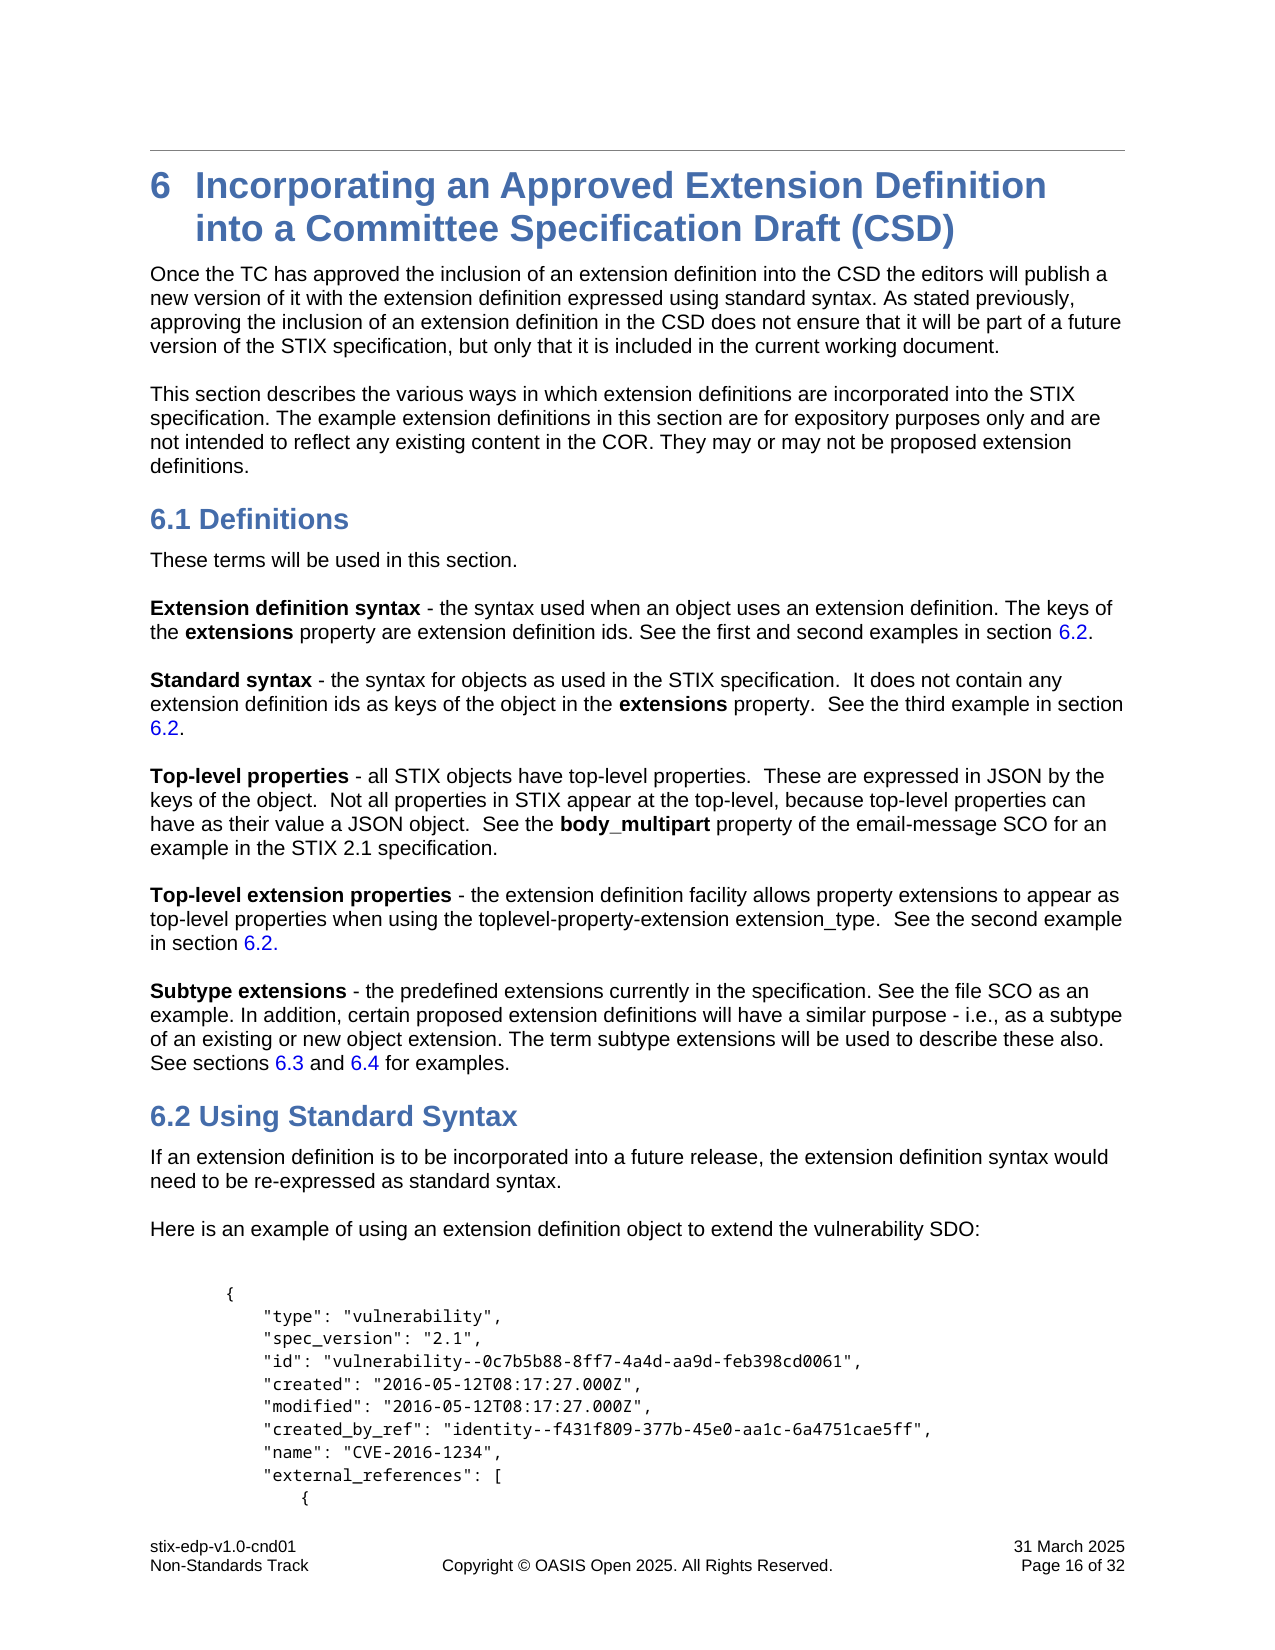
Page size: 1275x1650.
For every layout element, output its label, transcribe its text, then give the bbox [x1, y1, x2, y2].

text "external_references": [ [262, 1463, 1125, 1486]
text "spec_version": "2.1", [262, 1327, 1125, 1349]
text { [225, 1281, 1125, 1304]
text If an extension definition is to be incorporated into a future release, the extension definition syntax would need to be re-expressed as standard syntax. [150, 1145, 1125, 1193]
text Top-level properties - all STIX objects have top-level properties. These are expressed in JSON by the keys of the object. Not all properties in STIX appear at the top-level, because top-level properties can have as their value a JSON object. See the body_multipart property of the email-message SCO for an example in the STIX 2.1 specification. [150, 763, 1125, 859]
text "created": "2016-05-12T08:17:27.000Z", [262, 1372, 1125, 1395]
subtitle Definitions [150, 502, 1125, 535]
subtitle Incorporating an Approved Extension Definition into a Committee Specification Draft (CSD) [150, 151, 1125, 250]
text Here is an example of using an extension definition object to extend the vulnerability SDO: [150, 1217, 1125, 1241]
text These terms will be used in this section. [150, 548, 1125, 572]
text Subtype extensions - the predefined extensions currently in the specification. See the file SCO as an example. In addition, certain proposed extension definitions will have a similar purpose - i.e., as a subtype of an existing or new object extension. The term subtype extensions will be used to describe these also. See sections 6.3 and 6.4 for examples. [150, 979, 1125, 1075]
text "created_by_ref": "identity--f431f809-377b-45e0-aa1c-6a4751cae5ff", [262, 1418, 1125, 1440]
subtitle Using Standard Syntax [150, 1099, 1125, 1132]
text Extension definition syntax - the syntax used when an object uses an extension definition. The keys of the extensions property are extension definition ids. See the first and second examples in section 6.2. [150, 596, 1125, 644]
text "type": "vulnerability", [262, 1304, 1125, 1327]
text { [300, 1486, 1125, 1508]
text Top-level extension properties - the extension definition facility allows property extensions to appear as top-level properties when using the toplevel-property-extension extension_type. See the second example in section 6.2. [150, 883, 1125, 955]
text "id": "vulnerability--0c7b5b88-8ff7-4a4d-aa9d-feb398cd0061", [262, 1349, 1125, 1372]
text Standard syntax - the syntax for objects as used in the STIX specification. It does not contain any extension definition ids as keys of the object in the extensions property. See the third example in section 6.2. [150, 668, 1125, 739]
text "name": "CVE-2016-1234", [262, 1440, 1125, 1463]
text Once the TC has approved the inclusion of an extension definition into the CSD the editors will publish a new version of it with the extension definition expressed using standard syntax. As stated previously, approving the inclusion of an extension definition in the CSD does not ensure that it will be part of a future version of the STIX specification, but only that it is included in the current working document. [150, 262, 1125, 358]
text This section describes the various ways in which extension definitions are incorporated into the STIX specification. The example extension definitions in this section are for expository purposes only and are not intended to reflect any existing content in the COR. They may or may not be proposed extension definitions. [150, 382, 1125, 478]
text "modified": "2016-05-12T08:17:27.000Z", [262, 1395, 1125, 1418]
